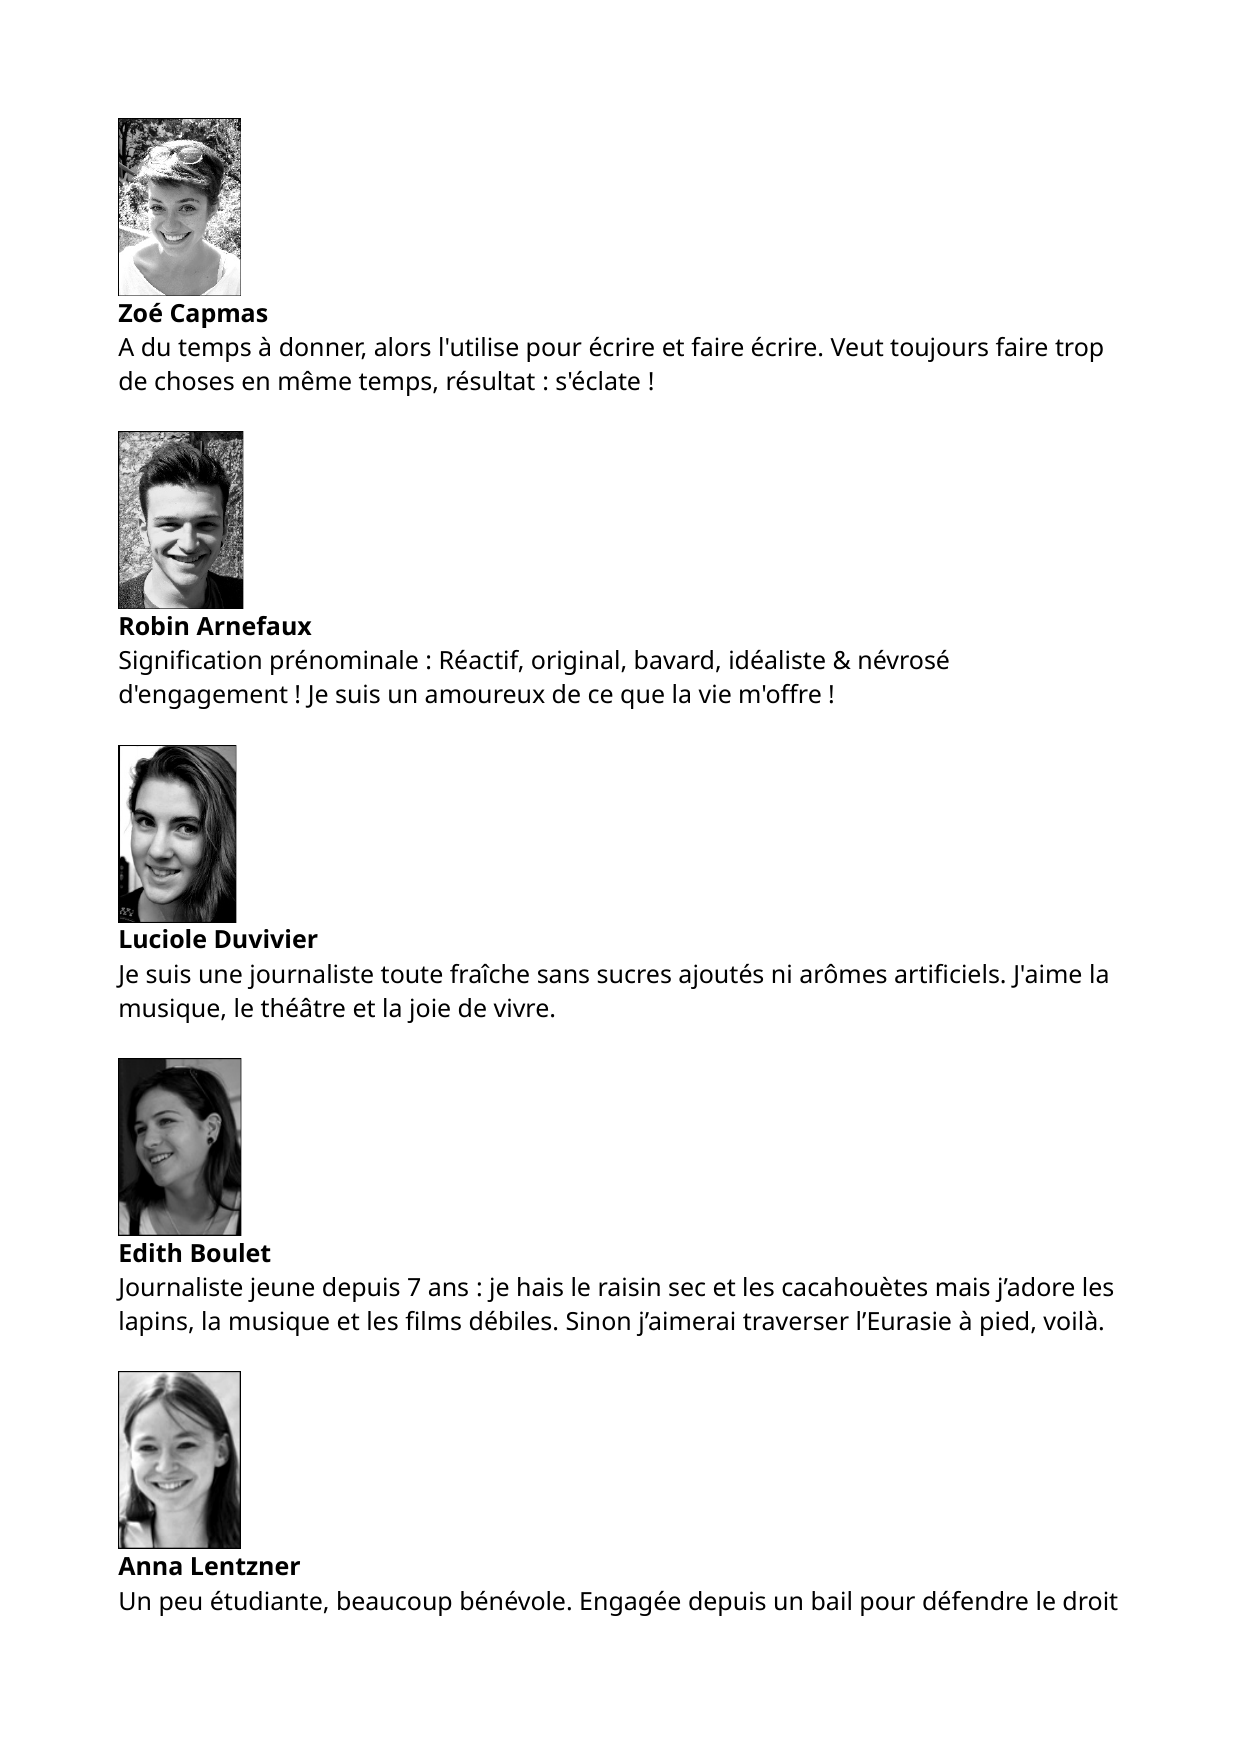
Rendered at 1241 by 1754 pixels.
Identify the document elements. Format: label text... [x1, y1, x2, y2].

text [118, 1583, 1122, 1617]
text Luciole Duvivier [118, 922, 1122, 956]
picture [118, 745, 237, 923]
text Robin Arnefaux [118, 609, 1122, 643]
text Journaliste jeune depuis 7 ans : je hais le raisin sec et les cacahouètes mais j’adore les lapins, la musique et les films débiles. Sinon j’aimerai traverser l’Eurasie à pied, voilà. [118, 1270, 1122, 1338]
picture [118, 1058, 242, 1236]
text Signification prénominale : Réactif, original, bavard, idéaliste & névrosé d'engagement ! Je suis un amoureux de ce que la vie m'offre ! [118, 643, 1122, 711]
picture [118, 431, 244, 609]
picture [118, 118, 241, 296]
text Anna Lentzner [118, 1549, 1122, 1583]
picture [118, 1371, 241, 1549]
text Edith Boulet [118, 1236, 1122, 1270]
text A du temps à donner, alors l'utilise pour écrire et faire écrire. Veut toujours faire trop de choses en même temps, résultat : s'éclate ! [118, 329, 1122, 397]
text Zoé Capmas [118, 295, 1122, 329]
text Je suis une journaliste toute fraîche sans sucres ajoutés ni arômes artificiels. J'aime la musique, le théâtre et la joie de vivre. [118, 956, 1122, 1024]
